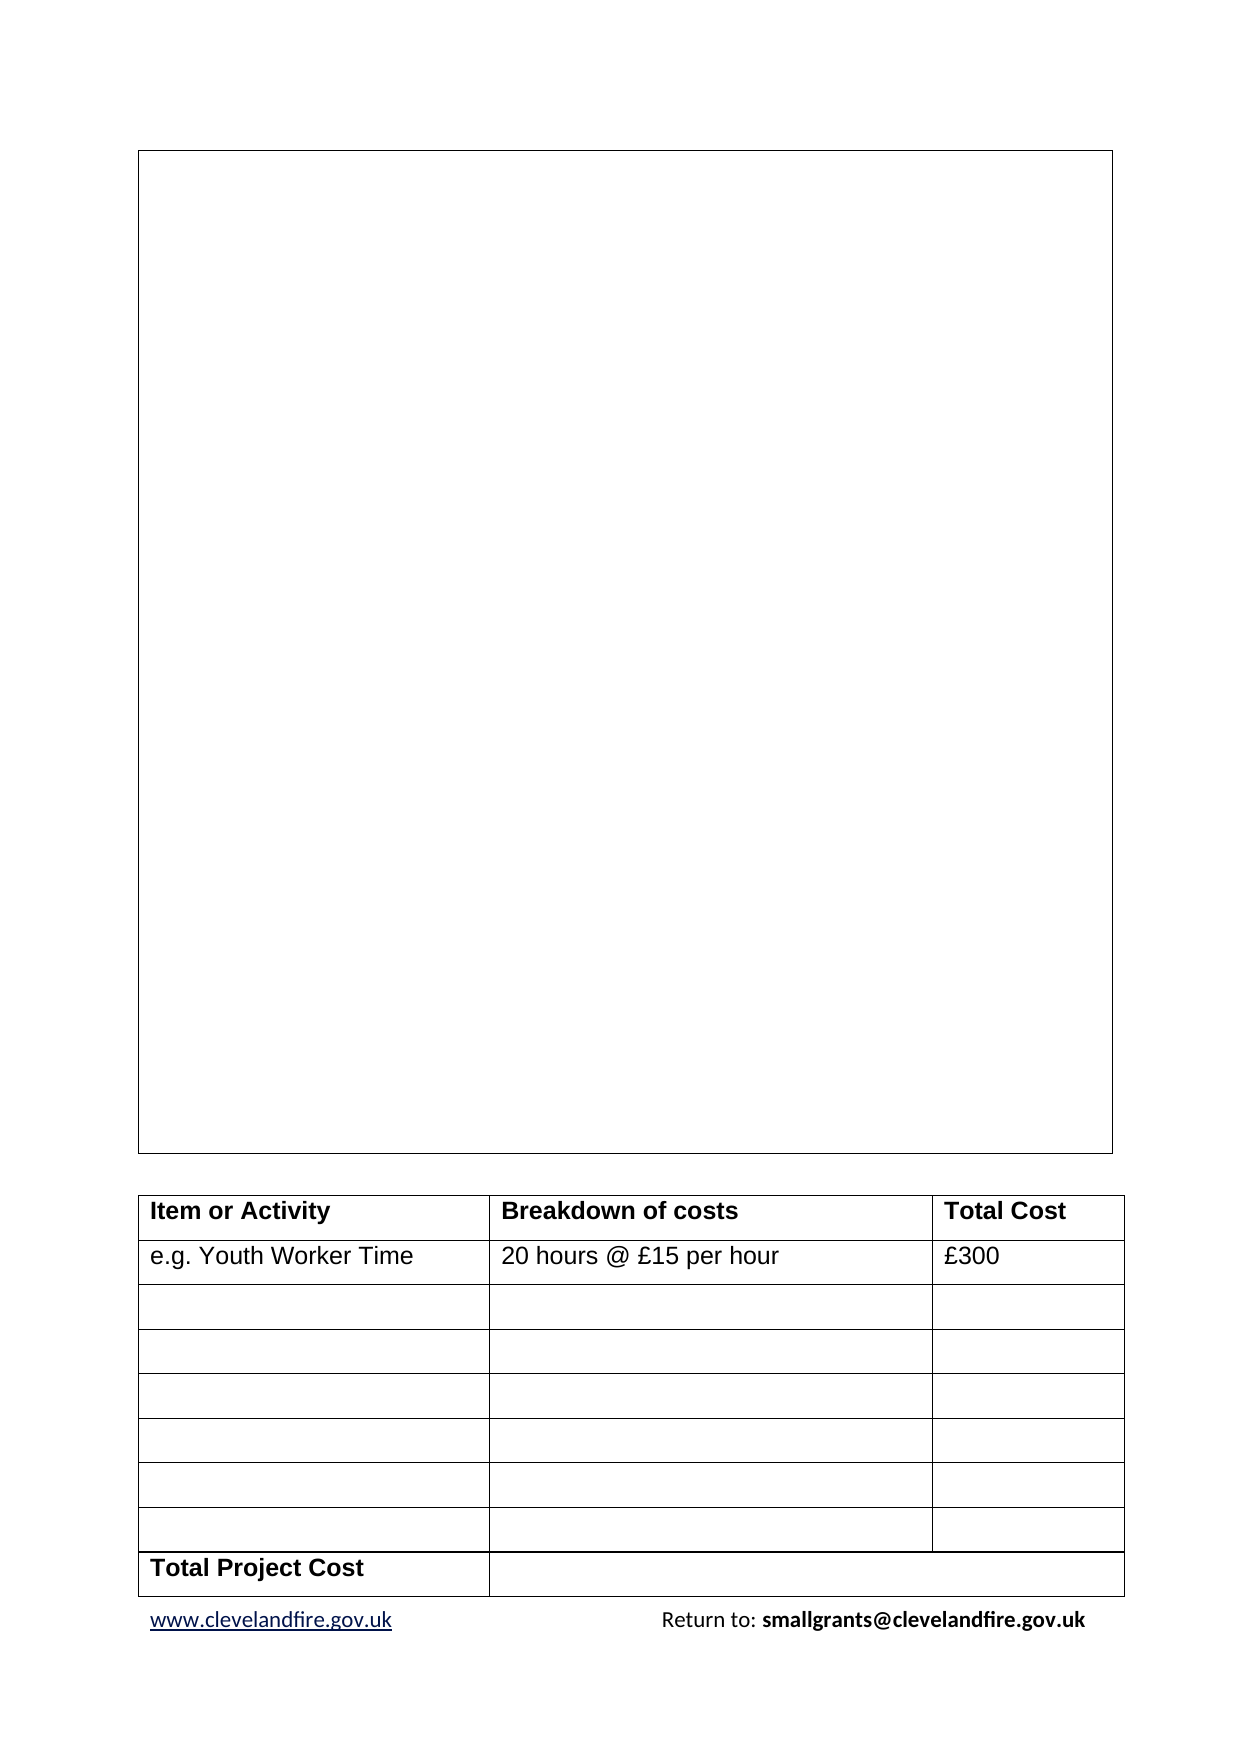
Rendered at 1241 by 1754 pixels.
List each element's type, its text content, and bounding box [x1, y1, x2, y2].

table_cell [490, 1419, 932, 1462]
table_cell [490, 1374, 932, 1418]
table_cell [139, 1463, 489, 1507]
table_cell 20 hours @ £15 per hour [490, 1241, 932, 1284]
table_cell [933, 1463, 1124, 1507]
table_cell £300 [933, 1241, 1124, 1284]
table_cell e.g. Youth Worker Time [139, 1241, 489, 1284]
table_header Item or Activity [139, 1196, 489, 1239]
table_cell [933, 1374, 1124, 1418]
table_cell [490, 1330, 932, 1373]
table_cell [933, 1330, 1124, 1373]
table_header Breakdown of costs [490, 1196, 932, 1239]
table_cell [490, 1553, 933, 1596]
table_cell [139, 1508, 489, 1551]
table_cell [139, 1330, 489, 1373]
table_cell Total Project Cost [139, 1553, 489, 1596]
table_cell [139, 1374, 489, 1418]
table_cell [933, 1419, 1124, 1462]
table_cell [933, 1285, 1124, 1328]
table_cell [490, 1463, 932, 1507]
table_cell [139, 151, 1112, 1153]
table_cell [139, 1419, 489, 1462]
table_cell [933, 1508, 1124, 1551]
table_cell [490, 1508, 932, 1551]
table_header Total Cost [933, 1196, 1124, 1239]
table_cell [139, 1285, 489, 1328]
table_cell [490, 1285, 932, 1328]
table_cell [933, 1553, 1124, 1596]
